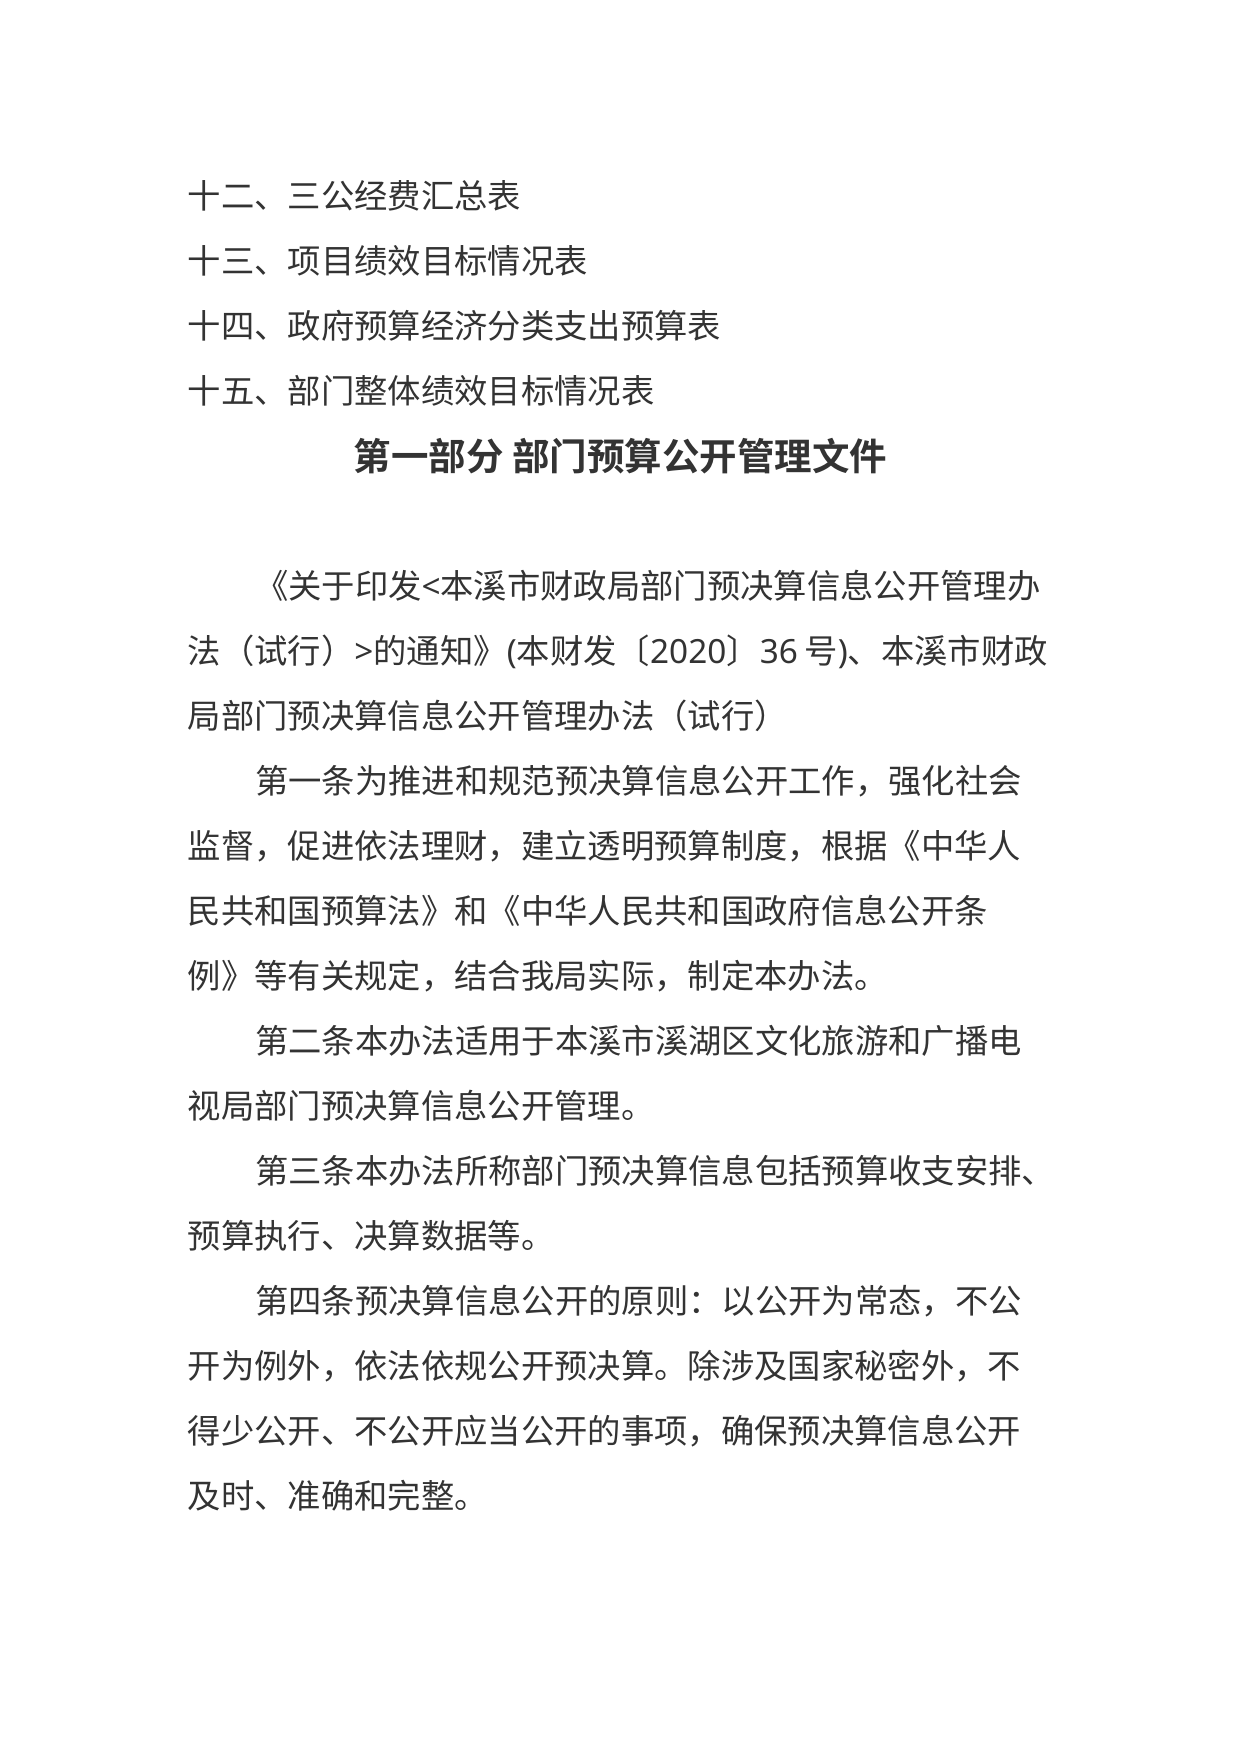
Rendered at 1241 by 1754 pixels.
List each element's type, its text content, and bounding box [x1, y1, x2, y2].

text 十四、政府预算经济分类支出预算表 [187, 292, 1053, 357]
text 第四条预决算信息公开的原则：以公开为常态，不公开为例外，依法依规公开预决算。除涉及国家秘密外，不得少公开、不公开应当公开的事项，确保预决算信息公开及时、准确和完整。 [187, 1267, 1053, 1527]
text 第一条为推进和规范预决算信息公开工作，强化社会监督，促进依法理财，建立透明预算制度，根据《中华人民共和国预算法》和《中华人民共和国政府信息公开条例》等有关规定，结合我局实际，制定本办法。 [187, 747, 1053, 1007]
text 十五、部门整体绩效目标情况表 [187, 357, 1053, 422]
text 第三条本办法所称部门预决算信息包括预算收支安排、预算执行、决算数据等。 [187, 1137, 1053, 1267]
text 第二条本办法适用于本溪市溪湖区文化旅游和广播电视局部门预决算信息公开管理。 [187, 1007, 1053, 1137]
text 十三、项目绩效目标情况表 [187, 227, 1053, 292]
text 十二、三公经费汇总表 [187, 162, 1053, 227]
text 第一部分 部门预算公开管理文件 [187, 422, 1053, 487]
text 《关于印发<本溪市财政局部门预决算信息公开管理办法（试行）>的通知》(本财发〔2020〕36号)、本溪市财政局部门预决算信息公开管理办法（试行） [187, 552, 1053, 747]
